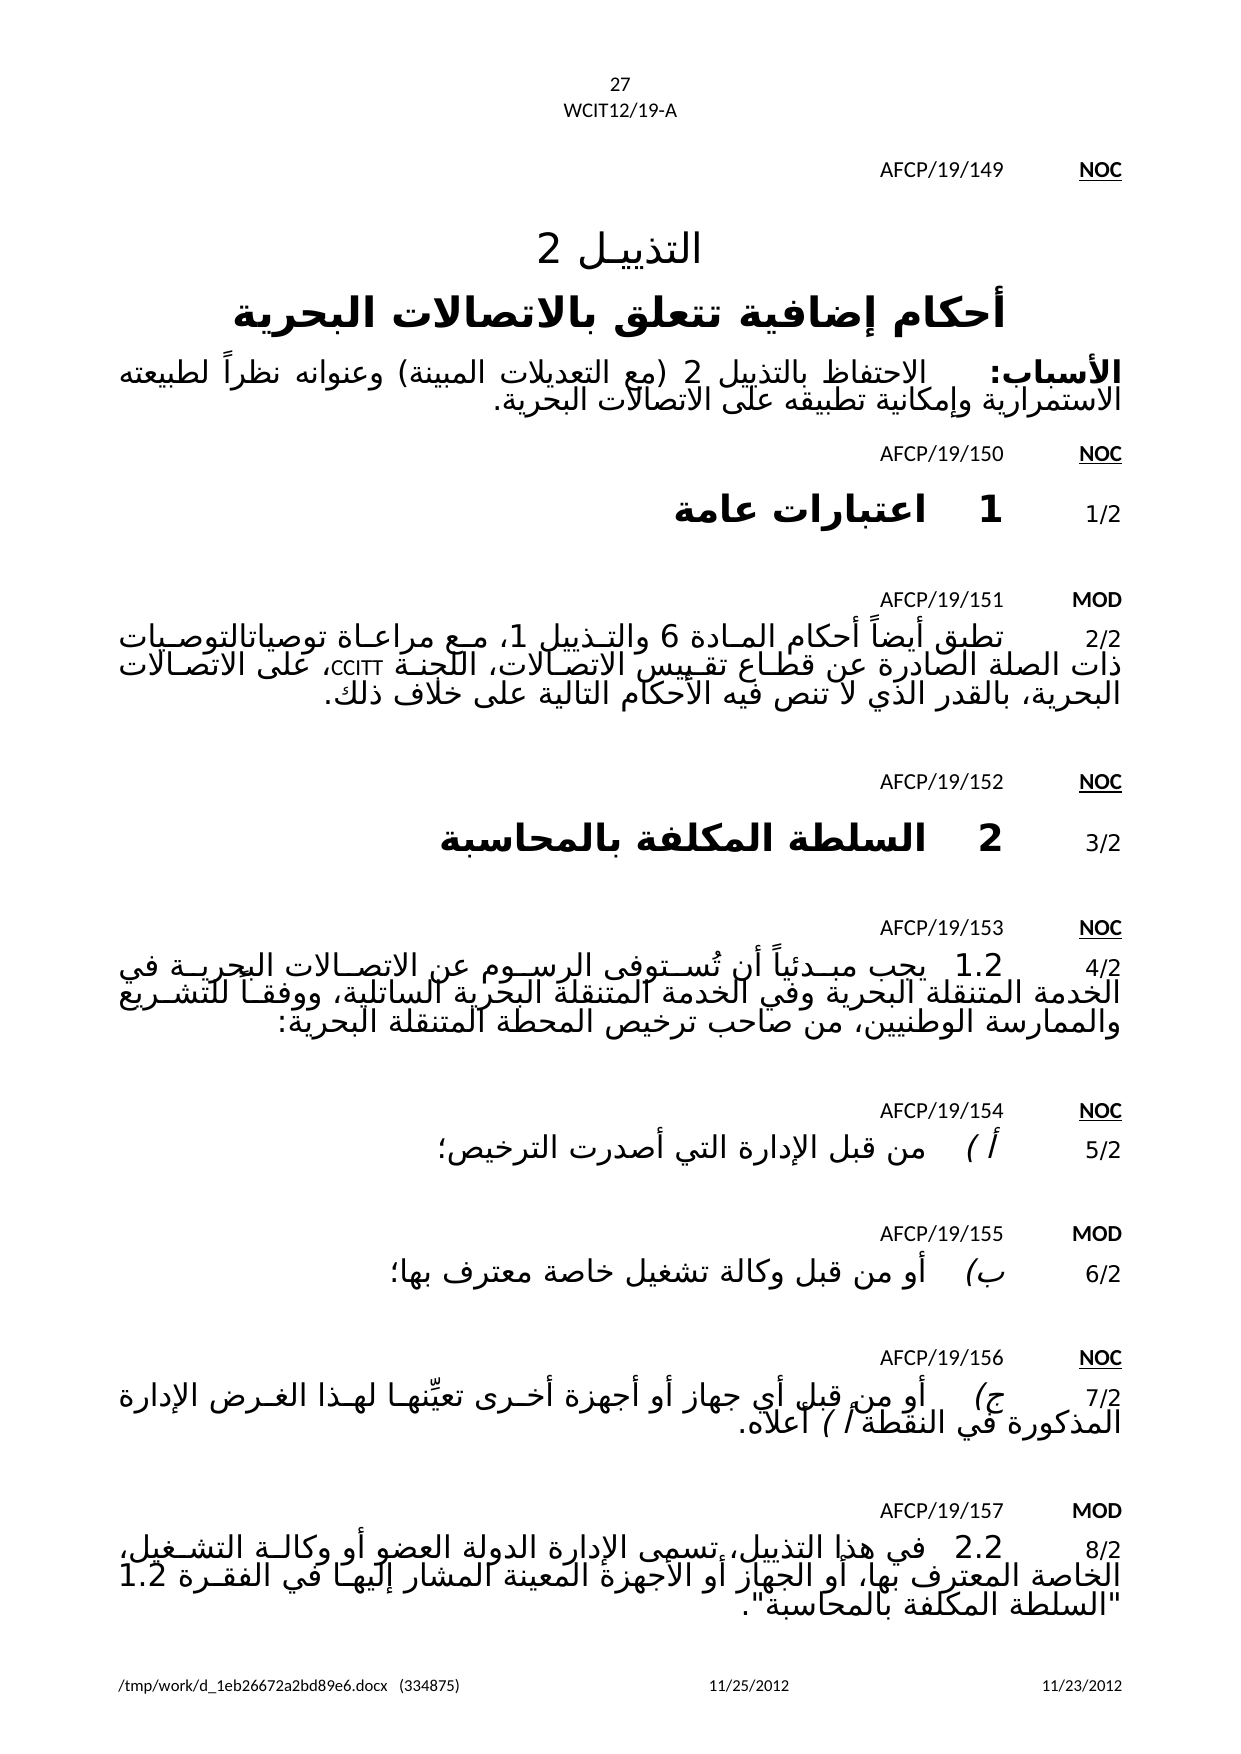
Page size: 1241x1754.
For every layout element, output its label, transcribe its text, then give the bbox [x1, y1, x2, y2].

text NOC AFCP/19/153 [118, 918, 1122, 940]
text NOC AFCP/19/150 [118, 443, 1122, 465]
title أحكام إضافية تتعلق بالاتصالات البحرية [118, 296, 351, 335]
text 6/2 ب) أو من قبل وكالة تشغيل؛ [118, 1259, 412, 1288]
text 8/2 2.2 في هذا التذييل، تسمى أو وكالة التشغيل ، أو الجهاز أو الأجهزة المعينة المشار إليها في الفقرة 1.2 "السلطة المكلفة بالمحاسبة". [118, 1536, 1122, 1623]
text التذييـل 2 [118, 232, 1122, 271]
text 7/2 ج) أو من قبل أي جهاز أو أجهزة أخرى تعيِّنها لهذا الغرض الإدارة المذكورة في النقطة أ ) أعلاه. [118, 1383, 1122, 1441]
subtitle 1/2 1 اعتبارات عامة [118, 494, 1122, 529]
text NOC AFCP/19/154 [118, 1100, 1122, 1122]
text MOD AFCP/19/157 [118, 1501, 1122, 1523]
text 5/2 أ ) من قبل الإدارة التي أصدرت الترخيص؛ [118, 1135, 544, 1164]
text الأسباب: الاحتفاظ بالتذييل 2 (مع التعديلات المبينة) وعنوانه نظراً لطبيعته الاستمرارية وإمكانية تطبيقه على الاتصالات البحرية. [118, 360, 1122, 418]
title أحكام إضافية تتعلق بالاتصالات البحرية [287, 296, 655, 335]
text 4/2 1.2 يجب مبدئياً أن تُستوفى الرسوم عن الاتصالات البحرية في الخدمة المتنقلة البحرية وفي الخدمة المتنقلة البحرية الساتلية، ووفقاً للتشريع والممارسة الوطنيين، من صاحب ترخيص المحطة المتنقلة البحرية: [118, 953, 1122, 1040]
text NOC AFCP/19/152 [118, 772, 1122, 794]
text 5/2 أ ) من قبل الإدارة التي أصدرت الترخيص؛ [521, 1135, 1122, 1164]
text MOD AFCP/19/155 [118, 1224, 1122, 1246]
text NOC AFCP/19/156 [118, 1348, 1122, 1370]
text NOC AFCP/19/149 [118, 160, 1122, 182]
text MOD AFCP/19/151 [118, 589, 1122, 612]
subtitle 3/2 2 السلطة المكلفة بالمحاسبة [118, 823, 1122, 858]
text 6/2 ب) أو من قبل وكالة تشغيل؛ [405, 1259, 1122, 1288]
text 2/2 تطبق أيضاً أحكام المادة 6 والتذييل 1، مع مراعاة على الاتصالات البحرية بالقدر الذي لا تنص فيه الأحكام التالية على خلاف ذلك. [118, 624, 1122, 712]
title أحكام إضافية تتعلق بالاتصالات البحرية [641, 296, 1122, 335]
